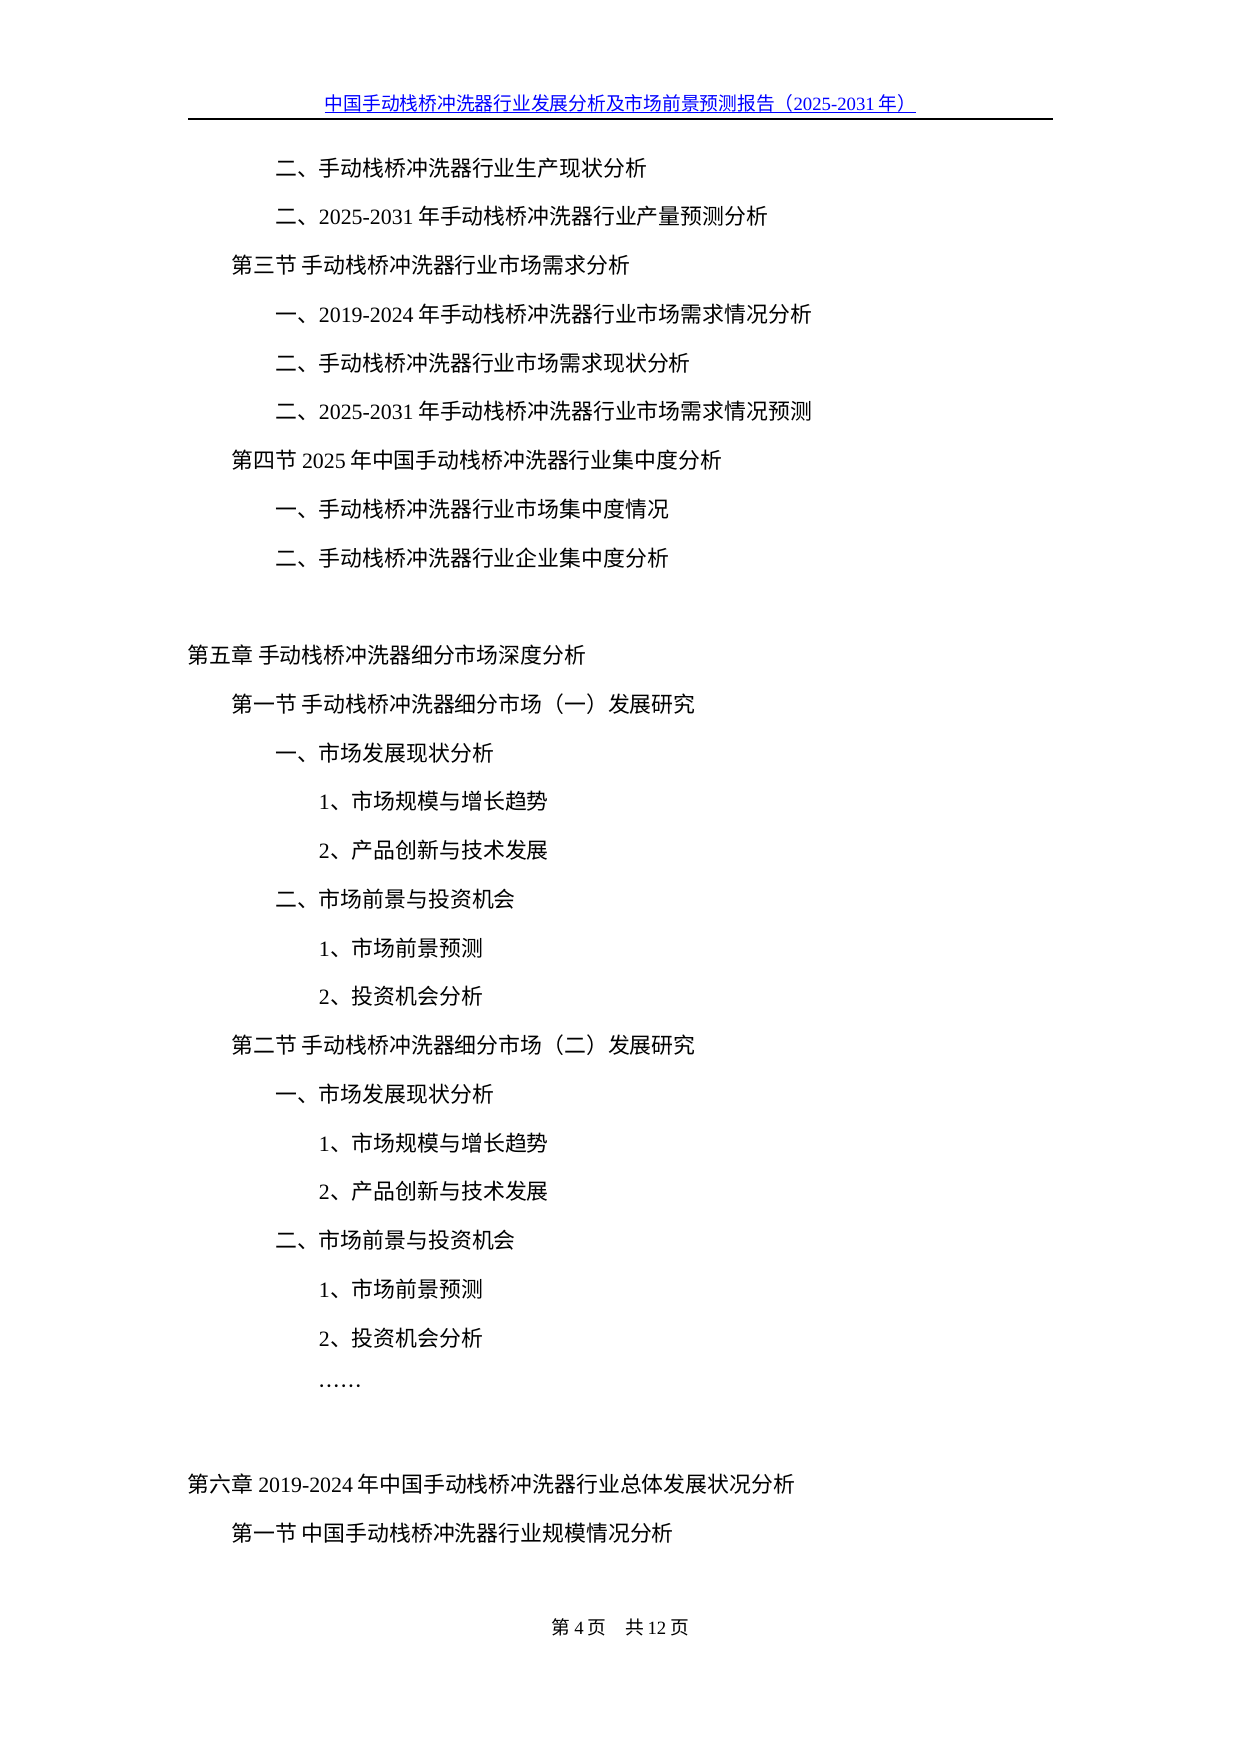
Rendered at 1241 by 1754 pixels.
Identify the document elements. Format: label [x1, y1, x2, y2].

text [187, 150, 1053, 1548]
